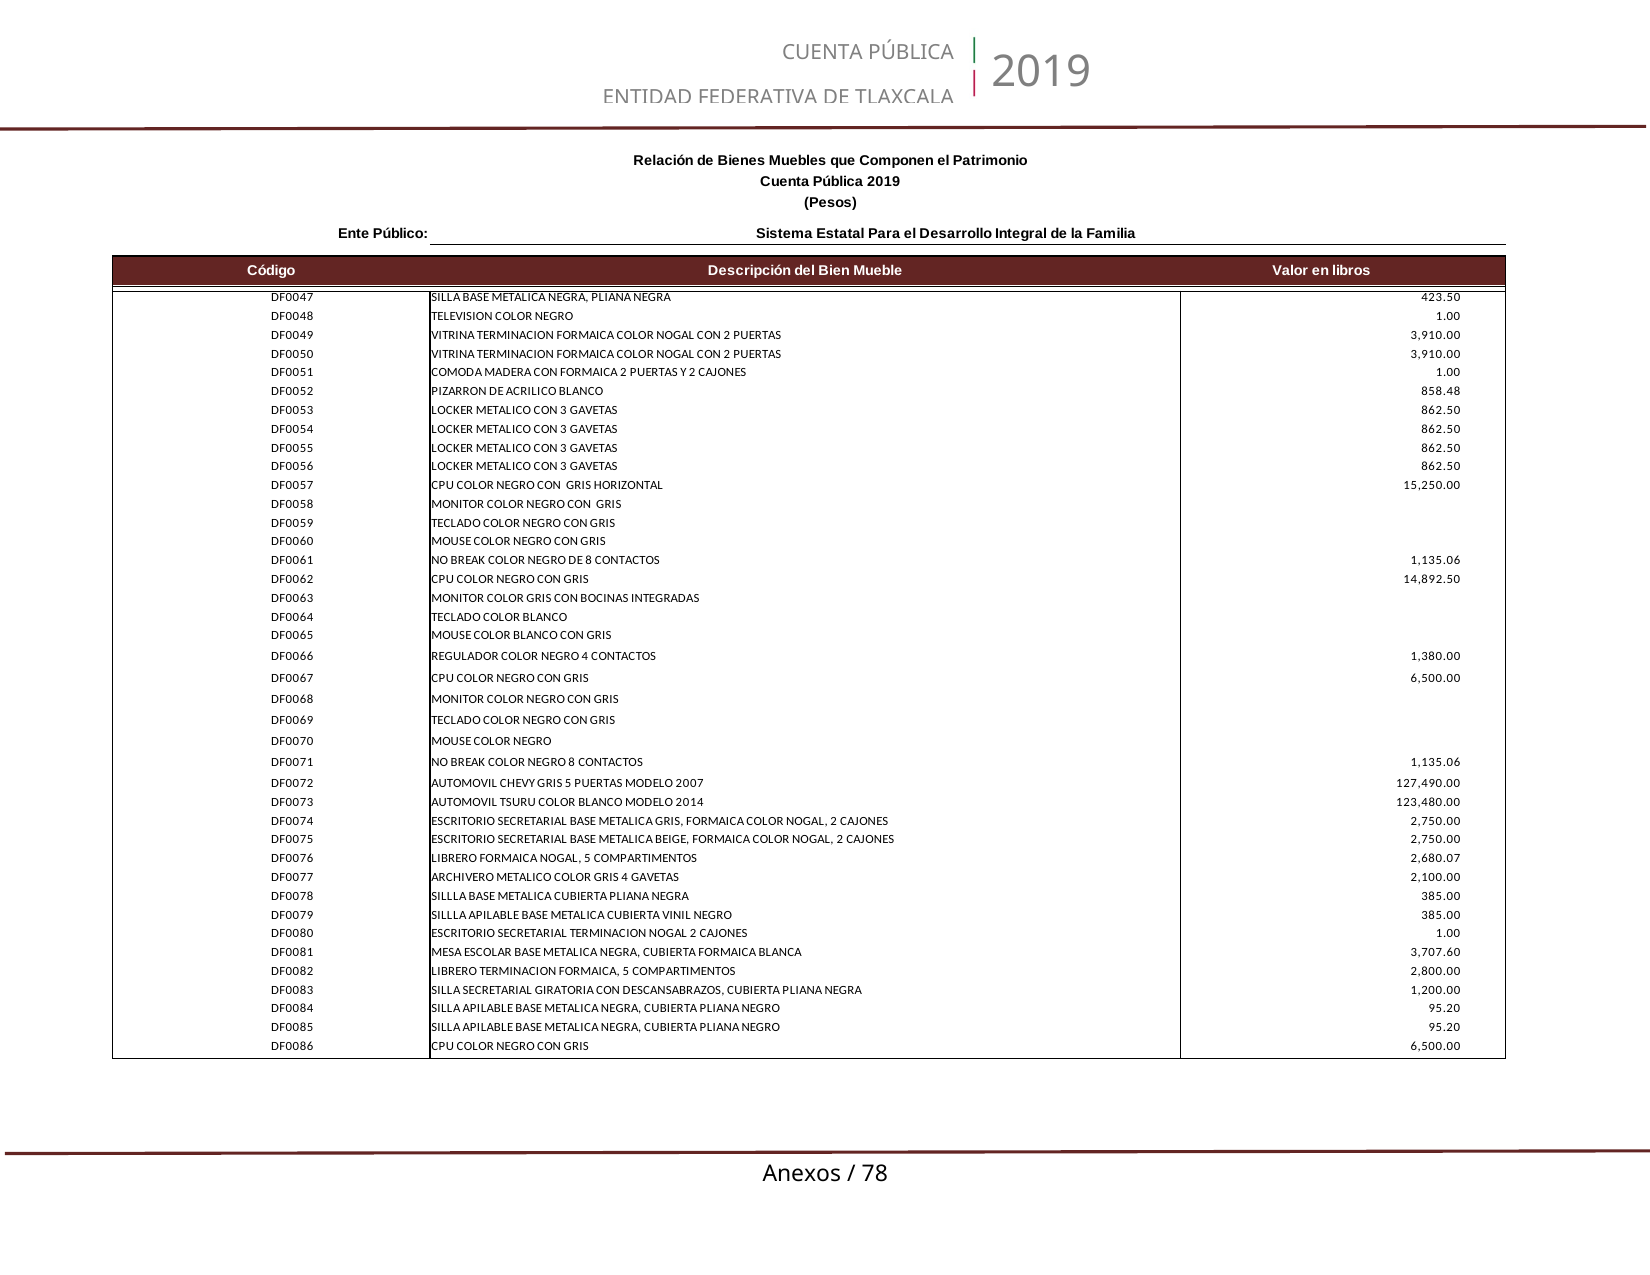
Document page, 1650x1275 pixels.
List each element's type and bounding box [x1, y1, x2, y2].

picture [968, 28, 985, 99]
